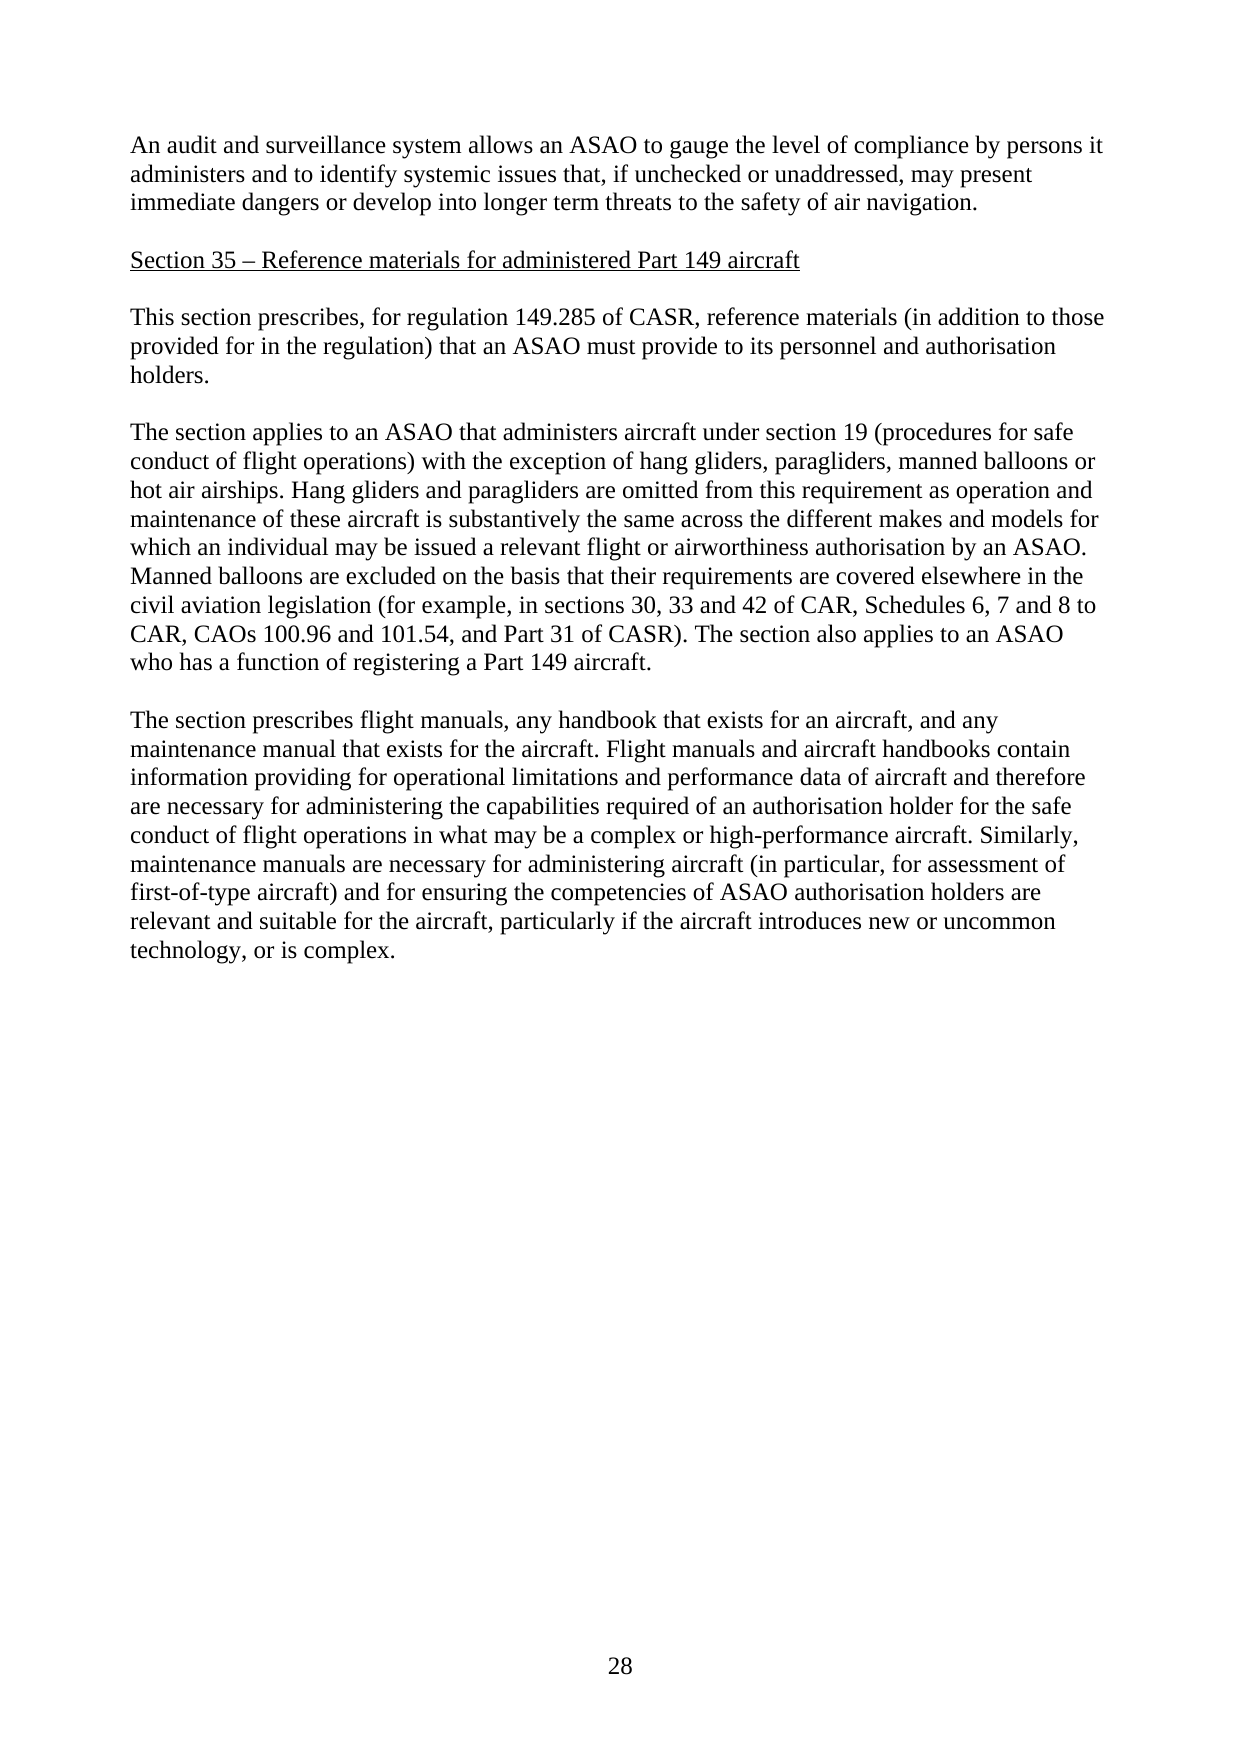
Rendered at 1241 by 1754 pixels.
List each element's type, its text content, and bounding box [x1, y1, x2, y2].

subtitle Section 35 – Reference materials for administered Part 149 aircraft [130, 245, 1110, 274]
text The section prescribes flight manuals, any handbook that exists for an aircraft, and any maintenance manual that exists for the aircraft. Flight manuals and aircraft handbooks contain information providing for operational limitations and performance data of aircraft and therefore are necessary for administering the capabilities required of an authorisation holder for the safe conduct of flight operations in what may be a complex or high-performance aircraft. Similarly, maintenance manuals are necessary for administering aircraft (in particular, for assessment of first-of-type aircraft) and for ensuring the competencies of ASAO authorisation holders are relevant and suitable for the aircraft, particularly if the aircraft introduces new or uncommon technology, or is complex. [130, 705, 1110, 964]
text The section applies to an ASAO that administers aircraft under section 19 (procedures for safe conduct of flight operations) with the exception of hang gliders, paragliders, manned balloons or hot air airships. Hang gliders and paragliders are omitted from this requirement as operation and maintenance of these aircraft is substantively the same across the different makes and models for which an individual may be issued a relevant flight or airworthiness authorisation by an ASAO. Manned balloons are excluded on the basis that their requirements are covered elsewhere in the civil aviation legislation (for example, in sections 30, 33 and 42 of CAR, Schedules 6, 7 and 8 to CAR, CAOs 100.96 and 101.54, and Part 31 of CASR). The section also applies to an ASAO who has a function of registering a Part 149 aircraft. [130, 417, 1110, 676]
text An audit and surveillance system allows an ASAO to gauge the level of compliance by persons it administers and to identify systemic issues that, if unchecked or unaddressed, may present immediate dangers or develop into longer term threats to the safety of air navigation. [130, 130, 1110, 216]
text This section prescribes, for regulation 149.285 of CASR, reference materials (in addition to those provided for in the regulation) that an ASAO must provide to its personnel and authorisation holders. [130, 302, 1110, 389]
